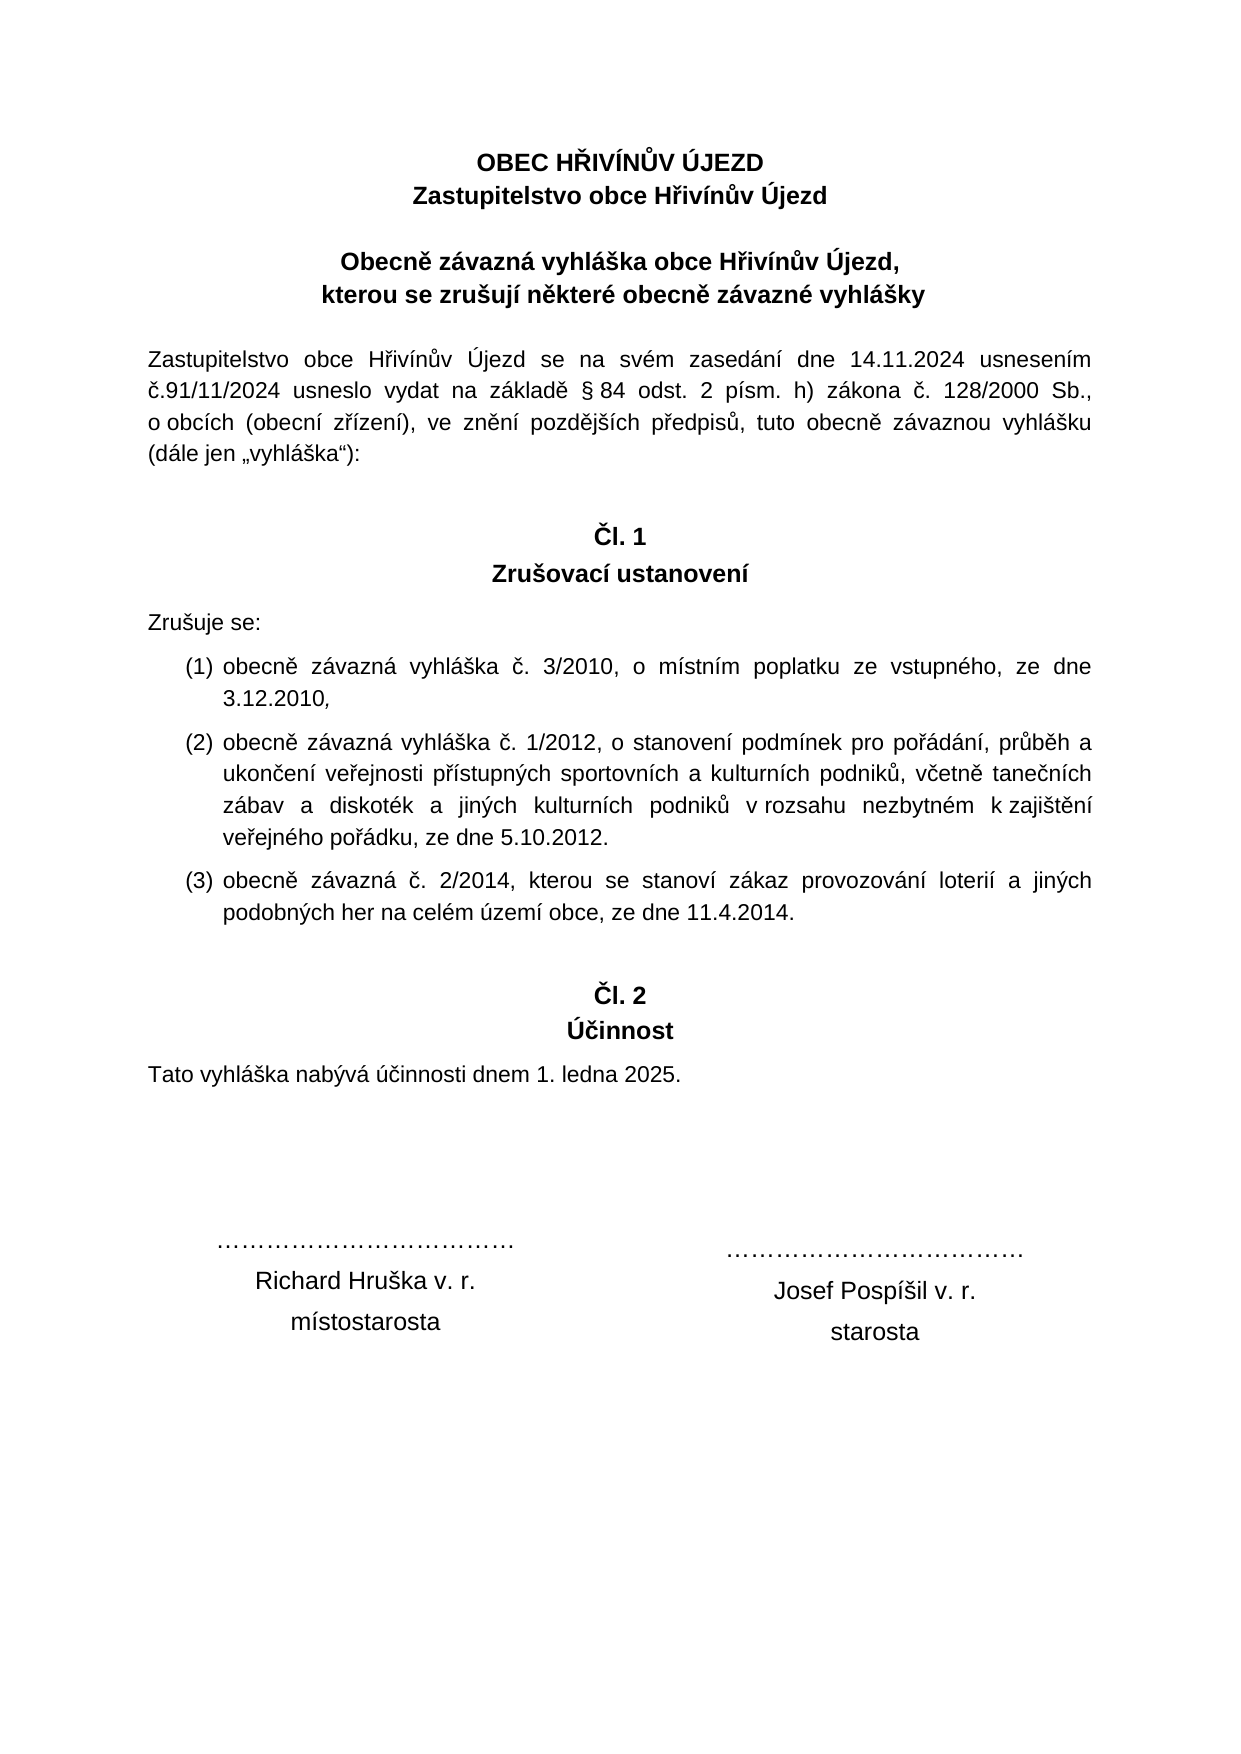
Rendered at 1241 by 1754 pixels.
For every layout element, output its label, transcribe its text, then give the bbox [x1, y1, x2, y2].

list obecně závazná vyhláška č. 1/2012, o stanovení podmínek pro pořádání, průběh a ukončení veřejnosti přístupných sportovních a kulturních podniků, včetně tanečních zábav a diskoték a jiných kulturních podniků v rozsahu nezbytném k zajištění veřejného pořádku, ze dne 5.10.2012. [185, 729, 1093, 850]
text Čl. 1 [148, 522, 1093, 551]
text místostarosta [148, 1307, 583, 1336]
text Čl. 2 [148, 981, 1093, 1009]
text OBEC HŘIVÍNŮV ÚJEZD [148, 148, 1093, 176]
text Zrušovací ustanovení [148, 559, 1093, 588]
text ……………………………… [657, 1234, 1093, 1263]
text starosta [657, 1317, 1093, 1346]
text ……………………………… [148, 1225, 583, 1253]
text Josef Pospíšil v. r. [657, 1276, 1093, 1304]
list obecně závazná č. 2/2014, kterou se stanoví zákaz provozování loterií a jiných podobných her na celém území obce, ze dne 11.4.2014. [185, 867, 1093, 925]
text Účinnost [148, 1016, 1093, 1044]
text Zrušuje se: [148, 609, 1093, 635]
text Obecně závazná vyhláška obce Hřivínův Újezd, [148, 247, 1093, 275]
text Tato vyhláška nabývá účinnosti dnem 1. ledna 2025. [148, 1061, 1093, 1087]
text Zastupitelstvo obce Hřivínův Újezd [148, 181, 1093, 209]
text kterou se zrušují některé obecně závazné vyhlášky [148, 280, 1093, 308]
text Richard Hruška v. r. [148, 1266, 583, 1295]
list obecně závazná vyhláška č. 3/2010, o místním poplatku ze vstupného, ze dne 3.12.2010, [185, 653, 1093, 711]
text Zastupitelstvo obce Hřivínův Újezd se na svém zasedání dne 14.11.2024 usnesením č.91/11/2024 usneslo vydat na základě § 84 odst. 2 písm. h) zákona č. 128/2000 Sb., o obcích (obecní zřízení), ve znění pozdějších předpisů, tuto obecně závaznou vyhlášku (dále jen „vyhláška“): [148, 346, 1093, 467]
